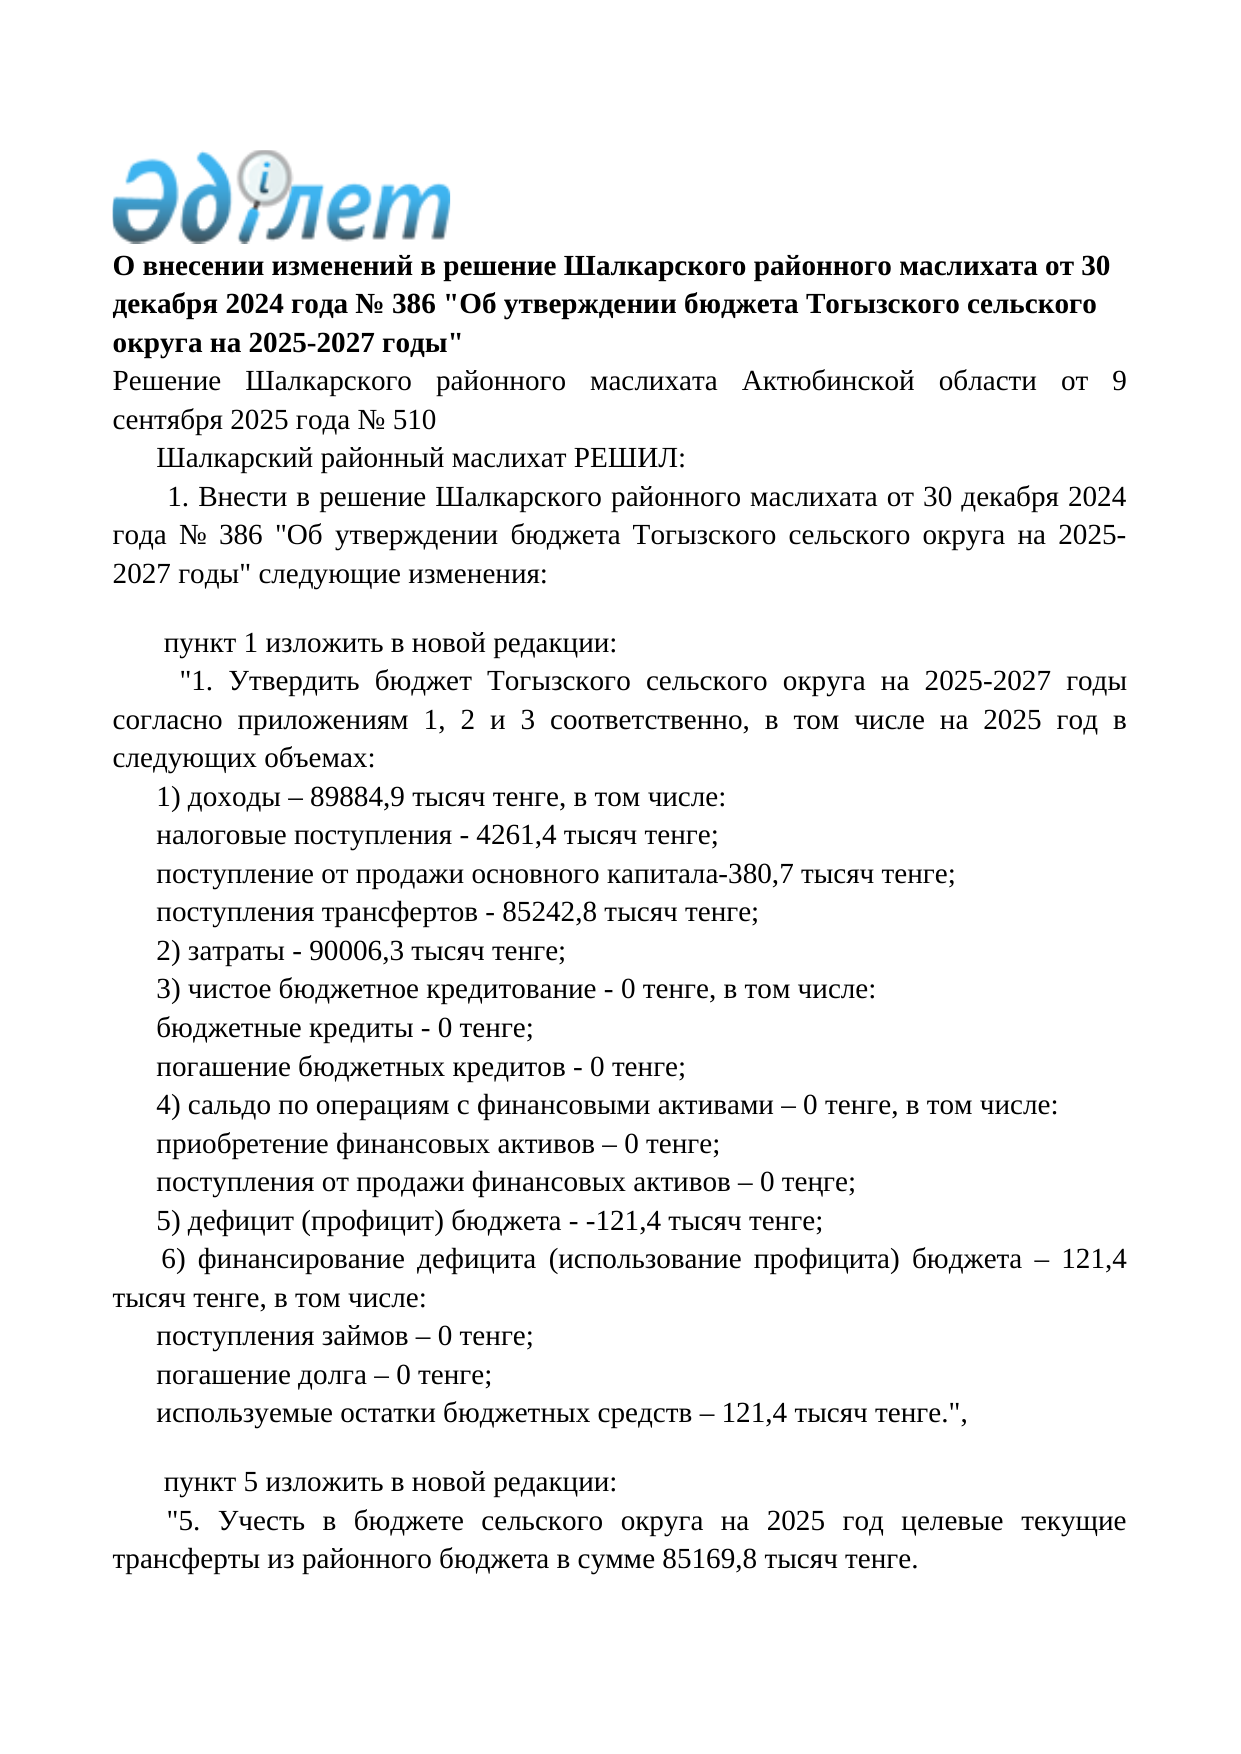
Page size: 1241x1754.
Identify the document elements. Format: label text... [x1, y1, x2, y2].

text погашение долга – 0 тенге; [112, 1357, 1128, 1391]
text поступления от продажи финансовых активов – 0 теңге; [112, 1164, 1128, 1198]
text используемые остатки бюджетных средств – 121,4 тысяч тенге.", [112, 1396, 1128, 1429]
text налоговые поступления - 4261,4 тысяч тенге; [112, 817, 1128, 851]
text поступления займов – 0 тенге; [112, 1318, 1128, 1352]
text "1. Утвердить бюджет Тогызского сельского округа на 2025-2027 годы согласно приложениям 1, 2 и 3 соответственно, в том числе на 2025 год в следующих объемах: [112, 663, 1128, 774]
text поступление от продажи основного капитала-380,7 тысяч тенге; [112, 856, 1128, 889]
text пункт 1 изложить в новой редакции: [112, 625, 1128, 658]
text 4) сальдо по операциям с финансовыми активами – 0 тенге, в том числе: [112, 1087, 1128, 1121]
text пункт 5 изложить в новой редакции: [112, 1464, 1128, 1498]
text О внесении изменений в решение Шалкарского районного маслихата от 30 декабря 2024 года № 386 "Об утверждении бюджета Тогызского сельского округа на 2025-2027 годы" [112, 248, 1128, 358]
picture [112, 150, 451, 244]
text бюджетные кредиты - 0 тенге; [112, 1010, 1128, 1044]
text 2) затраты - 90006,3 тысяч тенге; [112, 933, 1128, 967]
text 1. Внести в решение Шалкарского районного маслихата от 30 декабря 2024 года № 386 "Об утверждении бюджета Тогызского сельского округа на 2025-2027 годы" следующие изменения: [112, 479, 1128, 589]
text 5) дефицит (профицит) бюджета - -121,4 тысяч тенге; [112, 1203, 1128, 1236]
text приобретение финансовых активов – 0 тенге; [112, 1126, 1128, 1159]
text Шалкарский районный маслихат РЕШИЛ: [112, 440, 1128, 474]
text Решение Шалкарского районного маслихата Актюбинской области от 9 сентября 2025 года № 510 [112, 363, 1128, 435]
text 6) финансирование дефицита (использование профицита) бюджета – 121,4 тысяч тенге, в том числе: [112, 1241, 1128, 1313]
text 3) чистое бюджетное кредитование - 0 тенге, в том числе: [112, 972, 1128, 1005]
text погашение бюджетных кредитов - 0 тенге; [112, 1049, 1128, 1082]
text поступления трансфертов - 85242,8 тысяч тенге; [112, 894, 1128, 928]
text "5. Учесть в бюджете сельского округа на 2025 год целевые текущие трансферты из районного бюджета в сумме 85169,8 тысяч тенге. [112, 1503, 1128, 1575]
text 1) доходы – 89884,9 тысяч тенге, в том числе: [112, 779, 1128, 812]
